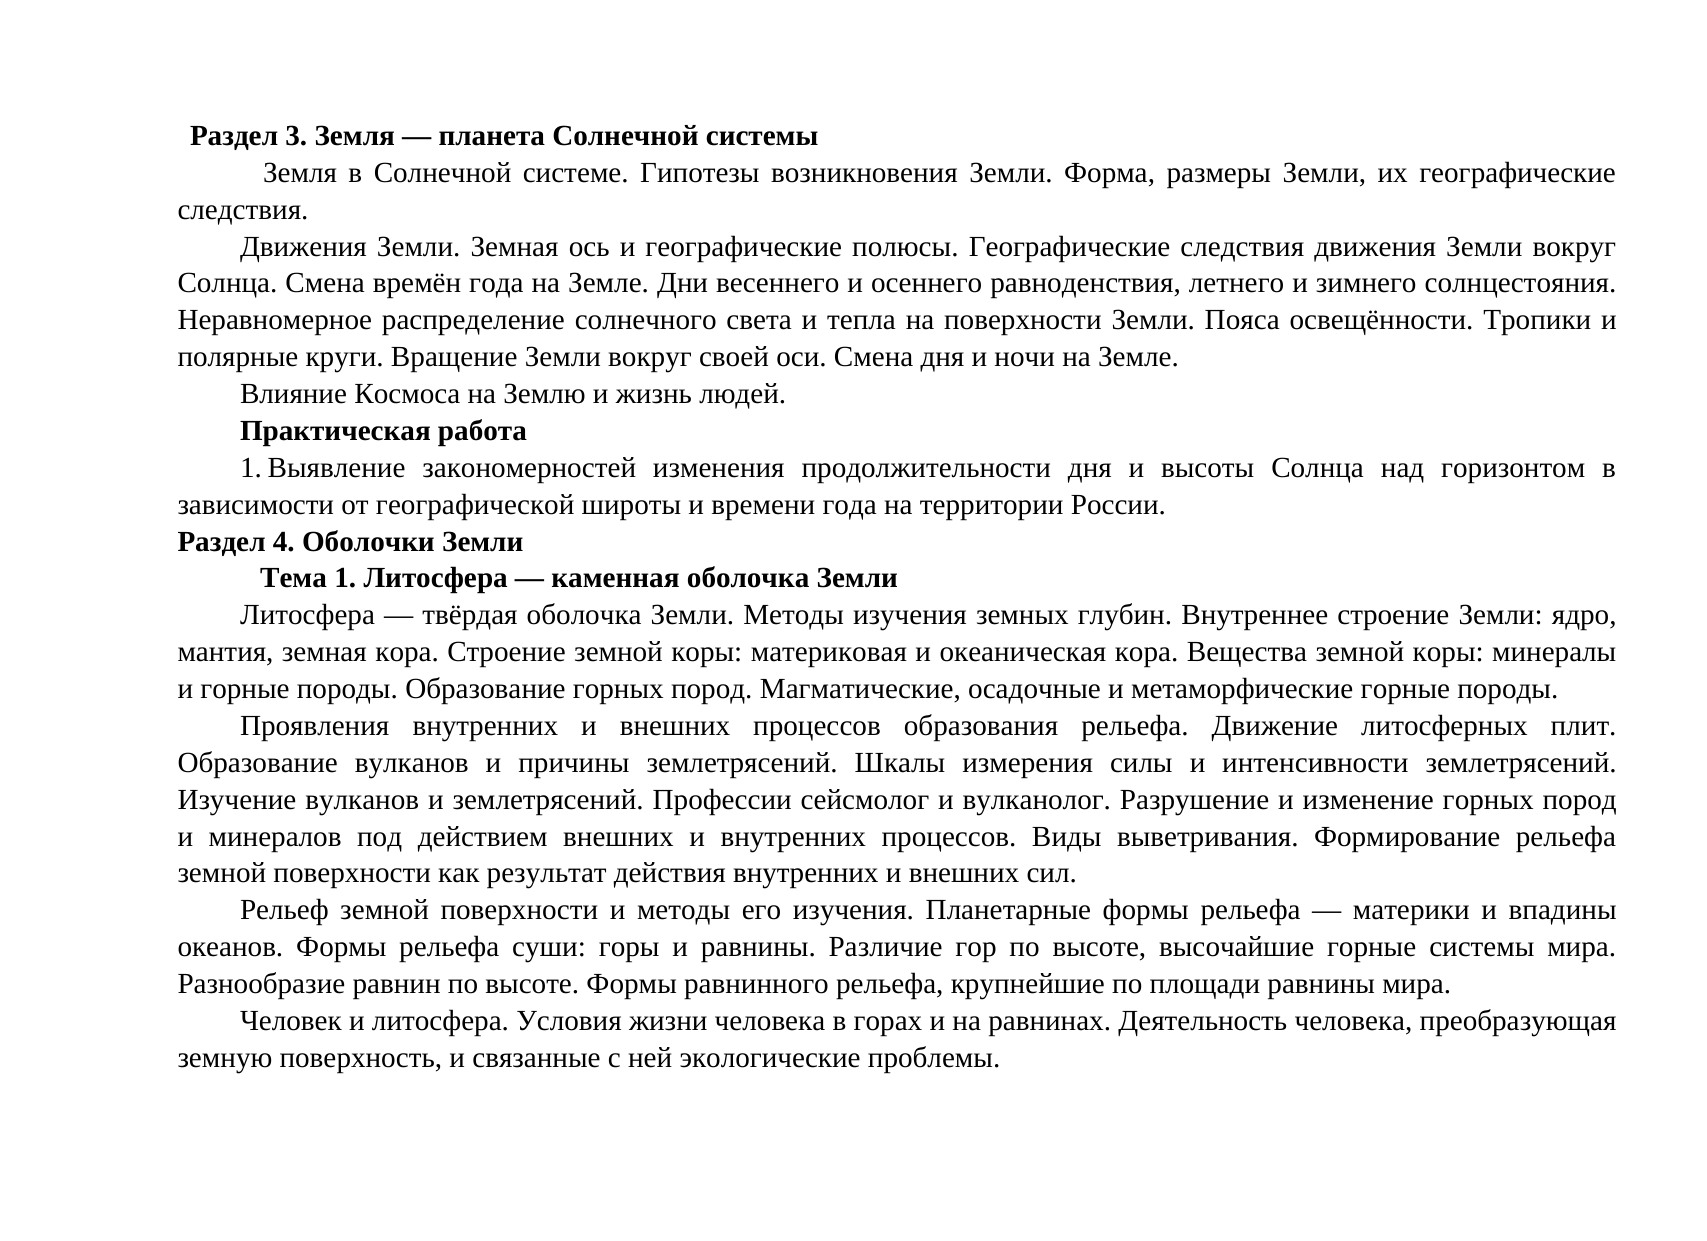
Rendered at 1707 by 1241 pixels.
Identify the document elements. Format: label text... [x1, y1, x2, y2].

text Рельеф земной поверхности и методы его изучения. Планетарные формы рельефа — материки и впадины океанов. Формы рельефа суши: горы и равнины. Различие гор по высоте, высочайшие горные системы мира. Разнообразие равнин по высоте. Формы равнинного рельефа, крупнейшие по площади равнины мира. [177, 892, 1618, 1000]
text Человек и литосфера. Условия жизни человека в горах и на равнинах. Деятельность человека, преобразующая земную поверхность, и связанные с ней экологические проблемы. [177, 1003, 1618, 1073]
text Проявления внутренних и внешних процессов образования рельефа. Движение литосферных плит. Образование вулканов и причины землетрясений. Шкалы измерения силы и интенсивности землетрясений. Изучение вулканов и землетрясений. Профессии сейсмолог и вулканолог. Разрушение и изменение горных пород и минералов под действием внешних и внутренних процессов. Виды выветривания. Формирование рельефа земной поверхности как результат действия внутренних и внешних сил. [177, 708, 1618, 889]
text Земля в Солнечной системе. Гипотезы возникновения Земли. Форма, размеры Земли, их географические следствия. [177, 155, 1618, 225]
text Движения Земли. Земная ось и географические полюсы. Географические следствия движения Земли вокруг Солнца. Смена времён года на Земле. Дни весеннего и осеннего равноденствия, летнего и зимнего солнцестояния. Неравномерное распределение солнечного света и тепла на поверхности Земли. Пояса освещённости. Тропики и полярные круги. Вращение Земли вокруг своей оси. Смена дня и ночи на Земле. [177, 229, 1618, 373]
text Литосфера — твёрдая оболочка Земли. Методы изучения земных глубин. Внутреннее строение Земли: ядро, мантия, земная кора. Строение земной коры: материковая и океаническая кора. Вещества земной коры: минералы и горные породы. Образование горных пород. Магматические, осадочные и метаморфические горные породы. [177, 597, 1618, 705]
text Тема 1. Литосфера — каменная оболочка Земли [177, 561, 1618, 594]
text Влияние Космоса на Землю и жизнь людей. [177, 376, 1618, 410]
text Раздел 4. Оболочки Земли [177, 524, 1618, 557]
text 1. Выявление закономерностей изменения продолжительности дня и высоты Солнца над горизонтом в зависимости от географической широты и времени года на территории России. [177, 450, 1618, 520]
text Практическая работа [177, 413, 1618, 447]
text Раздел 3. Земля — планета Солнечной системы [190, 118, 1618, 152]
